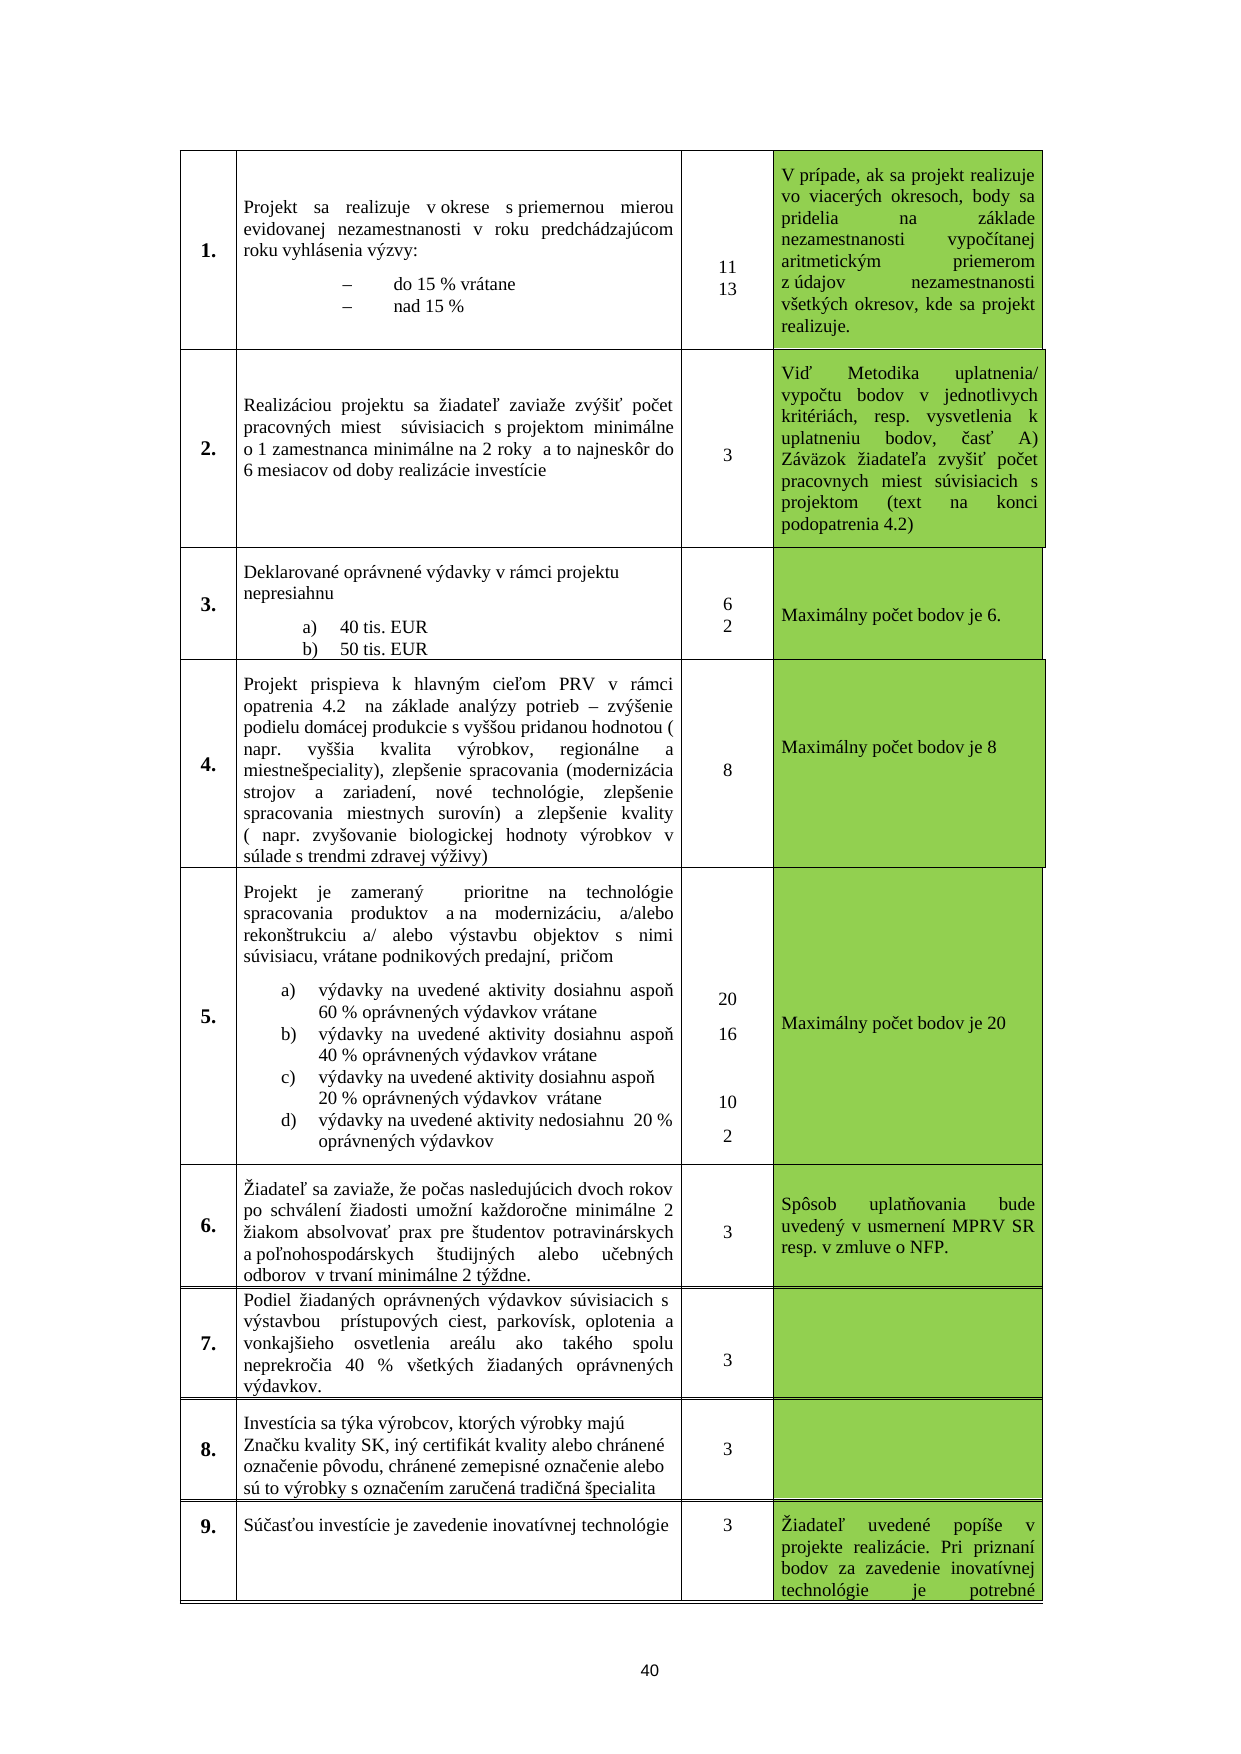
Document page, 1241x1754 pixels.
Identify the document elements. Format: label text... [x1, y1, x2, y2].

table_cell Podiel žiadaných oprávnených výdavkov súvisiacich s výstavbou prístupových ciest, parkovísk, oplotenia a vonkajšieho osvetlenia areálu ako takého spolu neprekročia 40 % všetkých žiadaných oprávnených výdavkov. [237, 1289, 681, 1397]
table_cell Projekt je zameraný prioritne na technológie spracovania produktov a na modernizáciu, a/alebo rekonštrukciu a/ alebo výstavbu objektov s nimi súvisiacu, vrátane podnikových predajní, pričom výdavky na uvedené aktivity dosiahnu aspoň 60 % oprávnených výdavkov vrátane výdavky na uvedené aktivity dosiahnu aspoň 40 % oprávnených výdavkov vrátane výdavky na uvedené aktivity dosiahnu aspoň 20 % oprávnených výdavkov vrátane výdavky na uvedené aktivity nedosiahnu 20 % oprávnených výdavkov [237, 868, 681, 1164]
table_cell 20 16 10 2 [682, 868, 773, 1164]
table_cell Deklarované oprávnené výdavky v rámci projektu nepresiahnu 40 tis. EUR 50 tis. EUR [237, 548, 681, 659]
table_cell 8. [181, 1400, 236, 1498]
table_cell V prípade, ak sa projekt realizuje vo viacerých okresoch, body sa pridelia na základe nezamestnanosti vypočítanej aritmetickým priemerom z údajov nezamestnanosti všetkých okresov, kde sa projekt realizuje. [774, 151, 1042, 348]
table_cell 3 [682, 1289, 773, 1397]
table_cell Spôsob uplatňovania bude uvedený v usmernení MPRV SR resp. v zmluve o NFP. [774, 1165, 1042, 1286]
table_cell 6 2 [682, 548, 773, 659]
table_cell Maximálny počet bodov je 20 [774, 868, 1042, 1164]
table_cell 3 [682, 1502, 773, 1600]
table_cell [774, 1400, 1042, 1498]
table_cell Realizáciou projektu sa žiadateľ zaviaže zvýšiť počet pracovných miest súvisiacich s projektom minimálne o 1 zamestnanca minimálne na 2 roky a to najneskôr do 6 mesiacov od doby realizácie investície [237, 350, 681, 547]
table_cell Investícia sa týka výrobcov, ktorých výrobky majú Značku kvality SK, iný certifikát kvality alebo chránené označenie pôvodu, chránené zemepisné označenie alebo sú to výrobky s označením zaručená tradičná špecialita [237, 1400, 681, 1498]
table_cell Žiadateľ sa zaviaže, že počas nasledujúcich dvoch rokov po schválení žiadosti umožní každoročne minimálne 2 žiakom absolvovať prax pre študentov potravinárskych a poľnohospodárskych študijných alebo učebných odborov v trvaní minimálne 2 týždne. [237, 1165, 681, 1286]
table_cell 1. [181, 151, 236, 348]
table_cell Viď Metodika uplatnenia/ vypočtu bodov v jednotlivych kritériách, resp. vysvetlenia k uplatneniu bodov, časť A) Záväzok žiadateľa zvyšiť počet pracovnych miest súvisiacich s projektom (text na konci podopatrenia 4.2) [774, 350, 1045, 547]
table_cell [774, 1289, 1042, 1397]
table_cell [237, 1502, 681, 1600]
table_cell 9. [181, 1502, 236, 1600]
table_cell Projekt prispieva k hlavným cieľom PRV v rámci opatrenia 4.2 na základe analýzy potrieb – zvýšenie podielu domácej produkcie s vyššou pridanou hodnotou ( napr. vyššia kvalita výrobkov, regionálne a miestnešpeciality), zlepšenie spracovania (modernizácia strojov a zariadení, nové technológie, zlepšenie spracovania miestnych surovín) a zlepšenie kvality ( napr. zvyšovanie biologickej hodnoty výrobkov v súlade s trendmi zdravej výživy) [237, 660, 681, 867]
table_cell 3 [682, 350, 773, 547]
table_cell 7. [181, 1289, 236, 1397]
table_cell 5. [181, 868, 236, 1164]
table_cell 3 [682, 1165, 773, 1286]
table_cell 6. [181, 1165, 236, 1286]
table_cell Maximálny počet bodov je 8 [774, 660, 1045, 867]
table_cell 2. [181, 350, 236, 547]
table_cell 3 [682, 1400, 773, 1498]
table_cell 3. [181, 548, 236, 659]
table_cell 11 13 [682, 151, 773, 348]
table_cell 4. [181, 660, 236, 867]
table_cell Projekt sa realizuje v okrese s priemernou mierou evidovanej nezamestnanosti v roku predchádzajúcom roku vyhlásenia výzvy: do 15 % vrátane nad 15 % [237, 151, 681, 348]
table_cell 8 [682, 660, 773, 867]
table_cell Maximálny počet bodov je 6. [774, 548, 1042, 659]
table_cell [774, 1502, 1042, 1600]
